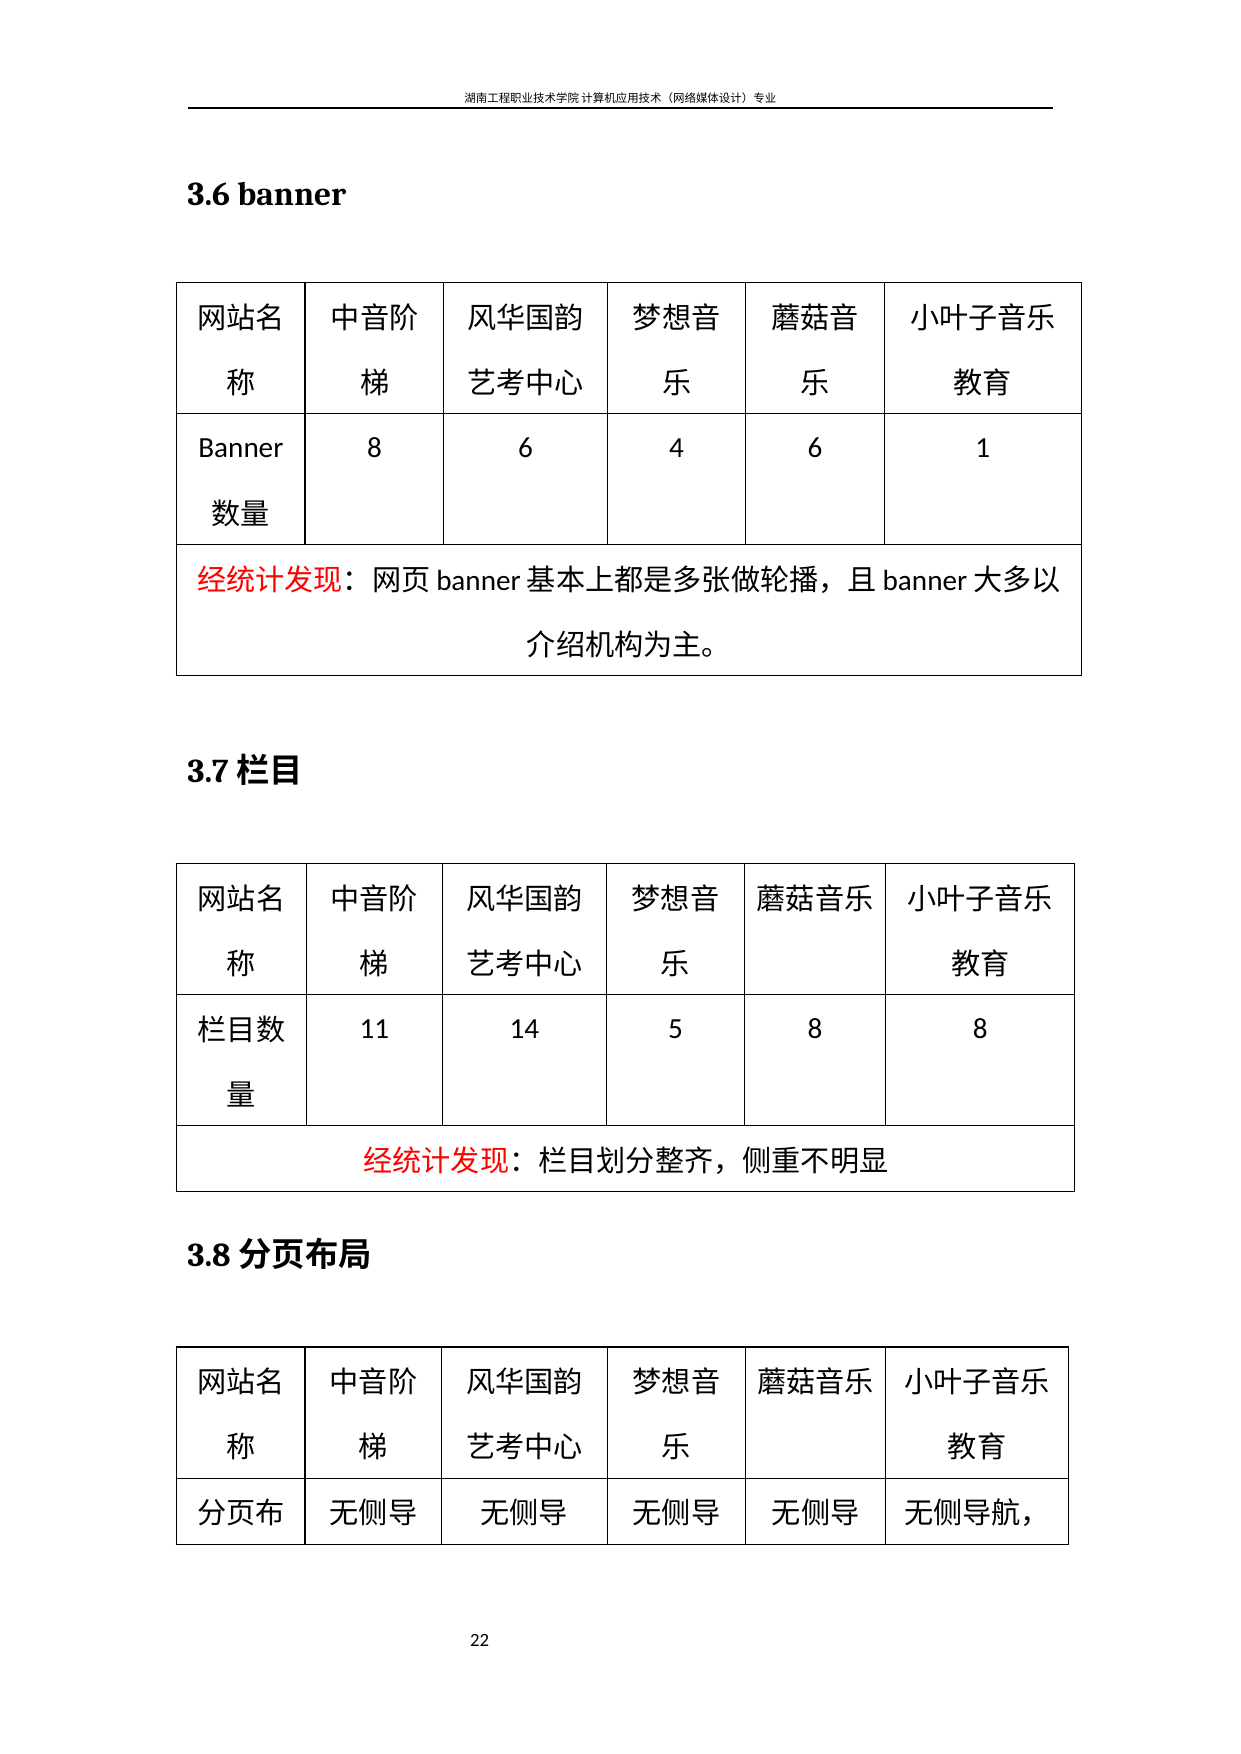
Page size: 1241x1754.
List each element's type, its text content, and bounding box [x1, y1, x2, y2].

subtitle 3.7 栏目 [187, 736, 1053, 801]
table_cell 无侧导航，有banner [608, 1479, 745, 1543]
table_cell 分页布局 [177, 1479, 304, 1543]
table_header 小叶子音乐教育 [886, 1348, 1068, 1477]
subtitle 3.6 banner [187, 162, 1053, 227]
table_header 中音阶梯 [307, 864, 442, 994]
table_header 风华国韵艺考中心 [442, 1348, 607, 1477]
table_cell 14 [443, 995, 606, 1125]
table_cell 栏目数量 [177, 995, 306, 1125]
table_header 风华国韵艺考中心 [443, 864, 606, 994]
table_cell 5 [607, 995, 744, 1125]
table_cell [442, 1479, 607, 1543]
table_header 中音阶梯 [306, 1348, 441, 1477]
table_header 梦想音乐 [607, 864, 744, 994]
subtitle 3.8 分页布局 [187, 1219, 1053, 1284]
table_header 网站名称 [177, 864, 306, 994]
table_cell 11 [307, 995, 442, 1125]
table_cell 无侧导航，有banner [746, 1479, 885, 1543]
table_header 小叶子音乐教育 [886, 864, 1074, 994]
table_header 小叶子音乐教育 [885, 283, 1081, 413]
table_cell 经统计发现：栏目划分整齐，侧重不明显 [177, 1126, 1074, 1191]
table_cell 4 [608, 414, 745, 544]
table_cell 1 [885, 414, 1081, 544]
table_cell 无侧导航，有分页banner [306, 1479, 441, 1543]
table_cell 8 [886, 995, 1074, 1125]
table_cell 无侧导航，无banner [886, 1479, 1068, 1543]
table_header 中音阶梯 [306, 283, 443, 413]
table_cell 6 [444, 414, 607, 544]
table_header 网站名称 [177, 1348, 304, 1477]
table_header 梦想音乐 [608, 283, 745, 413]
table_cell 8 [745, 995, 885, 1125]
table_header 风华国韵艺考中心 [444, 283, 607, 413]
table_header 蘑菇音乐 [746, 283, 884, 413]
table_cell 8 [306, 414, 443, 544]
table_header 梦想音乐 [608, 1348, 745, 1477]
table_header 蘑菇音乐 [746, 1348, 885, 1477]
table_cell 6 [746, 414, 884, 544]
table_cell 经统计发现：网页banner基本上都是多张做轮播，且banner大多以介绍机构为主。 [177, 545, 1081, 675]
table_cell Banner数量 [177, 414, 304, 544]
table_header 网站名称 [177, 283, 304, 413]
table_header 蘑菇音乐 [745, 864, 885, 994]
